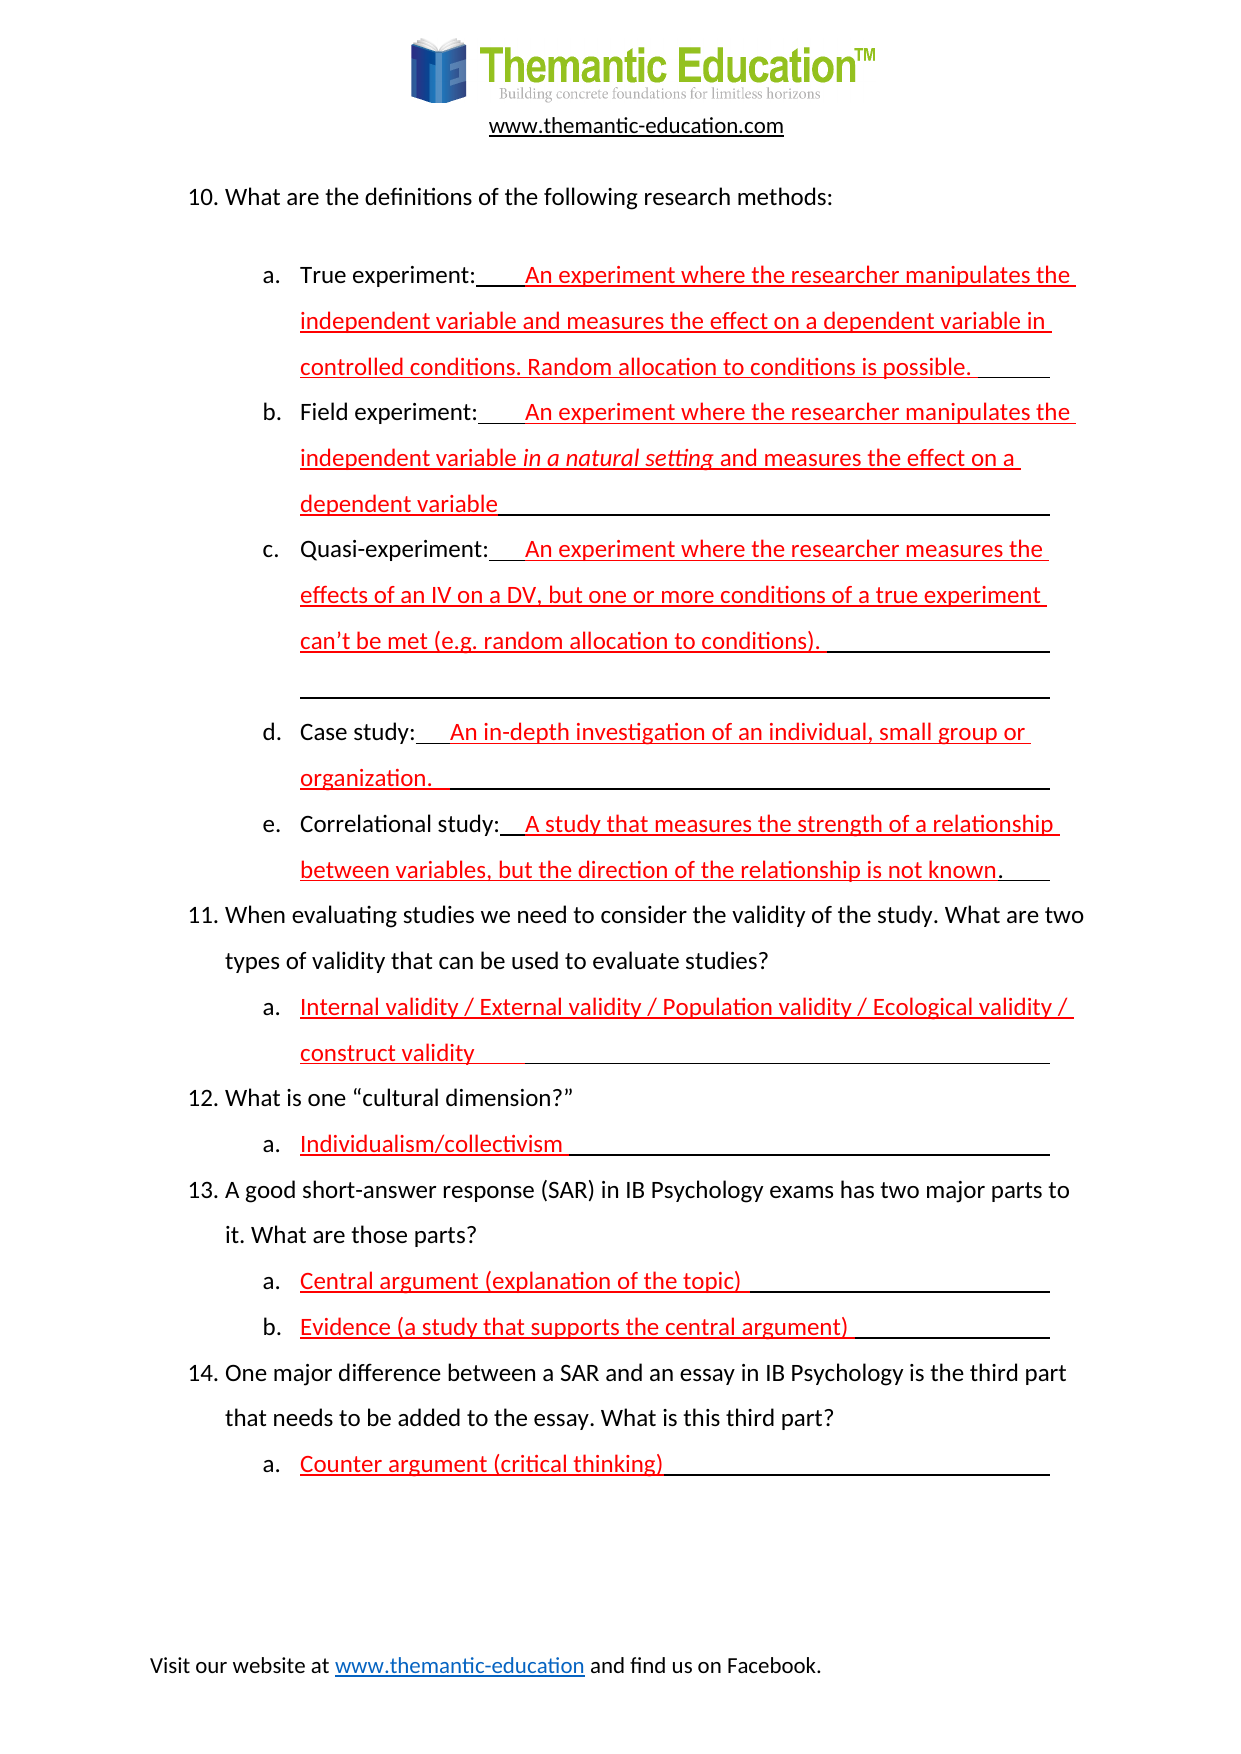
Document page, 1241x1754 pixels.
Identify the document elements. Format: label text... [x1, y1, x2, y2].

list One major difference between a SAR and an essay in IB Psychology is the third part that needs to be added to the essay. What is this third part? [187, 1357, 1090, 1433]
list Internal validity / External validity / Population validity / Ecological validity / construct validity [262, 991, 1090, 1067]
list What are the definitions of the following research methods: [187, 181, 1090, 211]
list What is one “cultural dimension?” [187, 1082, 1090, 1113]
list A good short-answer response (SAR) in IB Psychology exams has two major parts to it. What are those parts? [187, 1174, 1090, 1250]
list When evaluating studies we need to consider the validity of the study. What are two types of validity that can be used to evaluate studies? [187, 899, 1090, 976]
list Evidence (a study that supports the central argument) [262, 1311, 1090, 1342]
list Central argument (explanation of the topic) [262, 1265, 1090, 1296]
picture [411, 38, 877, 103]
list Field experiment: An experiment where the researcher manipulates the independent variable in a natural setting and measures the effect on a dependent variable [262, 396, 1090, 518]
list Correlational study: A study that measures the strength of a relationship between variables, but the direction of the relationship is not known. [262, 808, 1090, 884]
list Counter argument (critical thinking) [262, 1448, 1090, 1479]
list Case study: An in-depth investigation of an individual, small group or organization. [262, 717, 1090, 793]
list Quasi-experiment: An experiment where the researcher measures the effects of an IV on a DV, but one or more conditions of a true experiment can’t be met (e.g. random allocation to conditions). [262, 534, 1090, 701]
list Individualism/collectivism [262, 1128, 1090, 1159]
list True experiment: An experiment where the researcher manipulates the independent variable and measures the effect on a dependent variable in controlled conditions. Random allocation to conditions is possible. [262, 259, 1090, 381]
